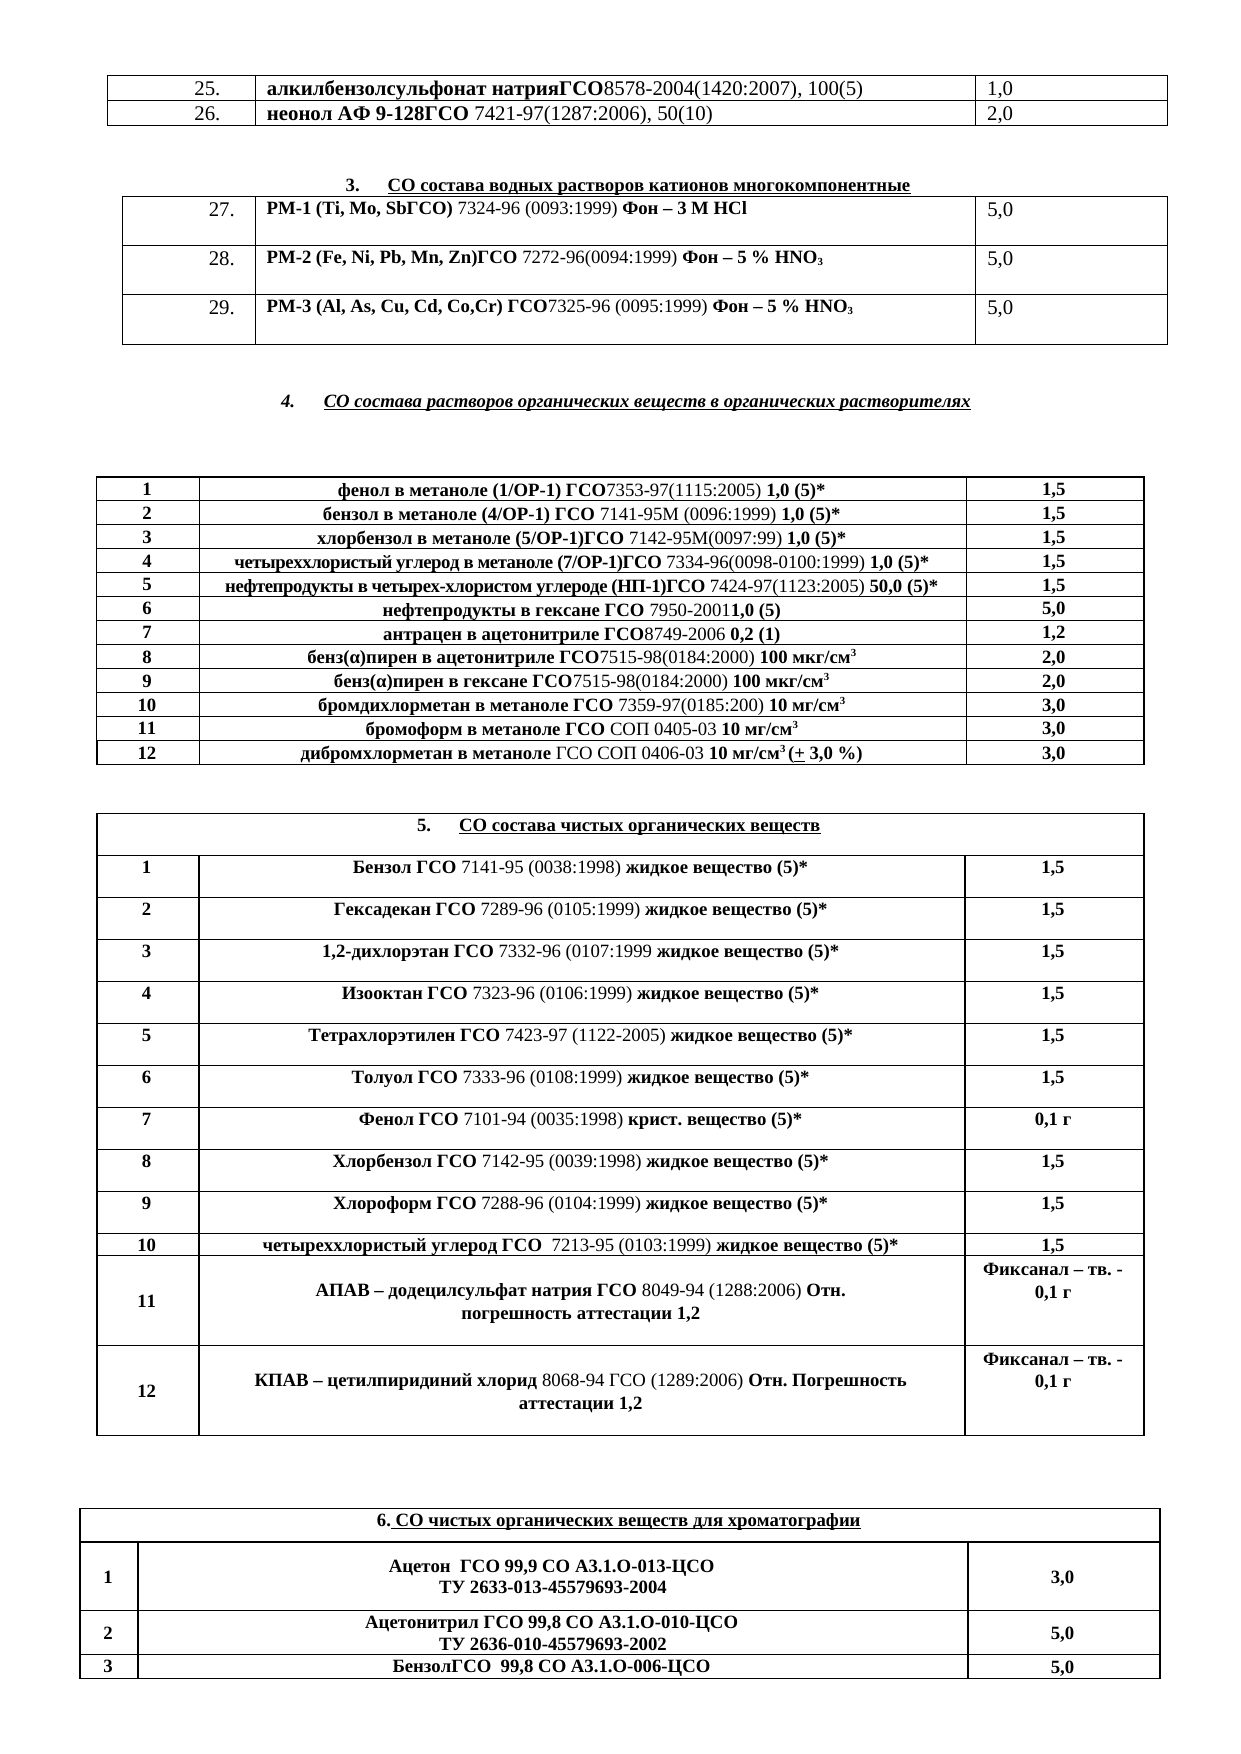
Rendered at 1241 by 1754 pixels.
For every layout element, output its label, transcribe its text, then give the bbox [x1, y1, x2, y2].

table_cell 5,0 [969, 1655, 1159, 1678]
table_cell 1,5 [966, 1234, 1143, 1255]
table_cell 6 [98, 1066, 198, 1107]
table_header РМ-1 (Ti, Mo, SbГСО) 7324-96 (0093:1999) Фон – 3 М НСl [256, 197, 975, 245]
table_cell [139, 1655, 967, 1678]
table_cell 5,0 [969, 1611, 1159, 1654]
table_header 1,5 [967, 478, 1143, 500]
table_cell дибромхлорметан в метаноле ГСО СОП 0406-03 10 мг/см3 (+ 3,0 %) [200, 741, 966, 764]
table_cell 3,0 [969, 1543, 1159, 1610]
table_cell Фенол ГСО 7101-94 (0035:1998) крист. вещество (5)* [200, 1108, 964, 1149]
table_header 6. СО чистых органических веществ для хроматографии [81, 1509, 1159, 1541]
table_cell 9 [97, 669, 199, 692]
table_header 5,0 [976, 197, 1167, 245]
table_cell 2,0 [967, 645, 1143, 668]
table_cell бенз(α)пирен в гексане ГСО7515-98(0184:2000) 100 мкг/см3 [200, 669, 966, 692]
table_cell 5 [97, 573, 199, 596]
table_cell бензол в метаноле (4/ОР-1) ГСО 7141-95М (0096:1999) 1,0 (5)* [200, 501, 966, 524]
table_cell 1,5 [966, 1024, 1143, 1065]
table_cell 1,5 [966, 982, 1143, 1023]
table_cell 1,5 [966, 856, 1143, 897]
table_cell четыреххлористый углерод в метаноле (7/ОР-1)ГСО 7334-96(0098-0100:1999) 1,0 (5)* [200, 549, 966, 572]
table_cell алкилбензолсульфонат натрияГСО8578-2004(1420:2007), 100(5) [256, 76, 975, 100]
table_cell 1,5 [967, 573, 1143, 596]
table_cell нефтепродукты в четырех-хлористом углероде (НП-1)ГСО 7424-97(1123:2005) 50,0 (5)* [200, 573, 966, 596]
table_cell РМ-3 (Al, As, Cu, Cd, Co,Cr) ГСО7325-96 (0095:1999) Фон – 5 % HNO3 [256, 295, 975, 343]
table_cell КПАВ – цетилпиридиний хлорид 8068-94 ГСО (1289:2006) Отн. Погрешность аттестации 1,2 [200, 1346, 964, 1435]
table_cell 7 [97, 621, 199, 644]
table_cell [123, 295, 255, 343]
text 4. СО состава растворов органических веществ в органических растворителях [75, 390, 1165, 412]
table_cell 12 [98, 1346, 198, 1435]
table_cell 8 [97, 645, 199, 668]
table_header 5. СО состава чистых органических веществ [98, 814, 1143, 855]
table_cell 1,5 [966, 1192, 1143, 1233]
table_cell РМ-2 (Fe, Ni, Pb, Mn, Zn)ГСО 7272-96(0094:1999) Фон – 5 % HNO3 [256, 246, 975, 294]
table_cell 1,5 [966, 940, 1143, 981]
table_cell 3 [98, 940, 198, 981]
table_cell 2,0 [967, 669, 1143, 692]
table_cell 6 [97, 597, 199, 620]
table_cell 3 [97, 525, 199, 548]
table_cell неонол АФ 9-128ГСО 7421-97(1287:2006), 50(10) [256, 101, 975, 125]
table_cell Толуол ГСО 7333-96 (0108:1999) жидкое вещество (5)* [200, 1066, 964, 1107]
table_cell 2 [97, 501, 199, 524]
table_cell Ацетонитрил ГСО 99,8 СО А3.1.О-010-ЦСО ТУ 2636-010-45579693-2002 [139, 1611, 967, 1654]
table_cell антрацен в ацетонитриле ГСО8749-2006 0,2 (1) [200, 621, 966, 644]
table_cell бенз(α)пирен в ацетонитриле ГСО7515-98(0184:2000) 100 мкг/см3 [200, 645, 966, 668]
table_cell 1,5 [966, 898, 1143, 939]
table_cell Хлороформ ГСО 7288-96 (0104:1999) жидкое вещество (5)* [200, 1192, 964, 1233]
table_cell Хлорбензол ГСО 7142-95 (0039:1998) жидкое вещество (5)* [200, 1150, 964, 1191]
table_cell 11 [98, 1256, 198, 1345]
table_header фенол в метаноле (1/ОР-1) ГСО7353-97(1115:2005) 1,0 (5)* [200, 478, 966, 500]
table_cell хлорбензол в метаноле (5/ОР-1)ГСО 7142-95М(0097:99) 1,0 (5)* [200, 525, 966, 548]
table_cell 3,0 [967, 741, 1143, 764]
table_cell 4 [98, 982, 198, 1023]
table_cell [108, 101, 255, 125]
table_cell 1,2-дихлорэтан ГСО 7332-96 (0107:1999 жидкое вещество (5)* [200, 940, 964, 981]
table_cell четыреххлористый углерод ГСО 7213-95 (0103:1999) жидкое вещество (5)* [200, 1234, 964, 1255]
table_cell нефтепродукты в гексане ГСО 7950-20011,0 (5) [200, 597, 966, 620]
table_cell 11 [97, 717, 199, 740]
table_cell 5,0 [976, 295, 1167, 343]
table_cell 2 [98, 898, 198, 939]
table_cell Ацетон ГСО 99,9 СО А3.1.О-013-ЦСО ТУ 2633-013-45579693-2004 [139, 1543, 967, 1610]
table_cell 2 [81, 1611, 137, 1654]
table_cell 9 [98, 1192, 198, 1233]
table_cell 4 [97, 549, 199, 572]
table_cell 7 [98, 1108, 198, 1149]
table_cell 3 [81, 1655, 137, 1678]
table_cell 1 [98, 856, 198, 897]
table_cell [108, 76, 255, 100]
table_cell [123, 246, 255, 294]
table_header 1 [97, 478, 199, 500]
table_cell Фиксанал – тв. - 0,1 г [966, 1346, 1143, 1435]
table_cell 10 [97, 693, 199, 716]
table_cell бромдихлорметан в метаноле ГСО 7359-97(0185:200) 10 мг/см3 [200, 693, 966, 716]
table_cell 1,2 [967, 621, 1143, 644]
table_cell Фиксанал – тв. - 0,1 г [966, 1256, 1143, 1345]
table_cell 1,0 [976, 76, 1167, 100]
table_cell Тетрахлорэтилен ГСО 7423-97 (1122-2005) жидкое вещество (5)* [200, 1024, 964, 1065]
table_cell Гексадекан ГСО 7289-96 (0105:1999) жидкое вещество (5)* [200, 898, 964, 939]
table_cell 5,0 [967, 597, 1143, 620]
subtitle 3. СО состава водных растворов катионов многокомпонентные [75, 174, 1162, 196]
table_cell 12 [98, 741, 199, 764]
table_cell 0,1 г [966, 1108, 1143, 1149]
table_cell 1,5 [967, 549, 1143, 572]
table_cell 3,0 [967, 693, 1143, 716]
table_header [123, 197, 255, 245]
table_cell 3,0 [967, 717, 1143, 740]
table_cell 5 [98, 1024, 198, 1065]
table_cell 5,0 [976, 246, 1167, 294]
table_cell Бензол ГСО 7141-95 (0038:1998) жидкое вещество (5)* [200, 856, 964, 897]
table_cell 1,5 [967, 525, 1143, 548]
table_cell АПАВ – додецилсульфат натрия ГСО 8049-94 (1288:2006) Отн. погрешность аттестации 1,2 [200, 1256, 964, 1345]
table_cell 1,5 [967, 501, 1143, 524]
table_cell 2,0 [976, 101, 1167, 125]
table_cell Изооктан ГСО 7323-96 (0106:1999) жидкое вещество (5)* [200, 982, 964, 1023]
table_cell 1,5 [966, 1066, 1143, 1107]
table_cell 8 [98, 1150, 198, 1191]
table_cell 1,5 [966, 1150, 1143, 1191]
table_cell 1 [81, 1543, 137, 1610]
table_cell бромоформ в метаноле ГСО СОП 0405-03 10 мг/см3 [200, 717, 966, 740]
table_cell 10 [98, 1234, 198, 1255]
